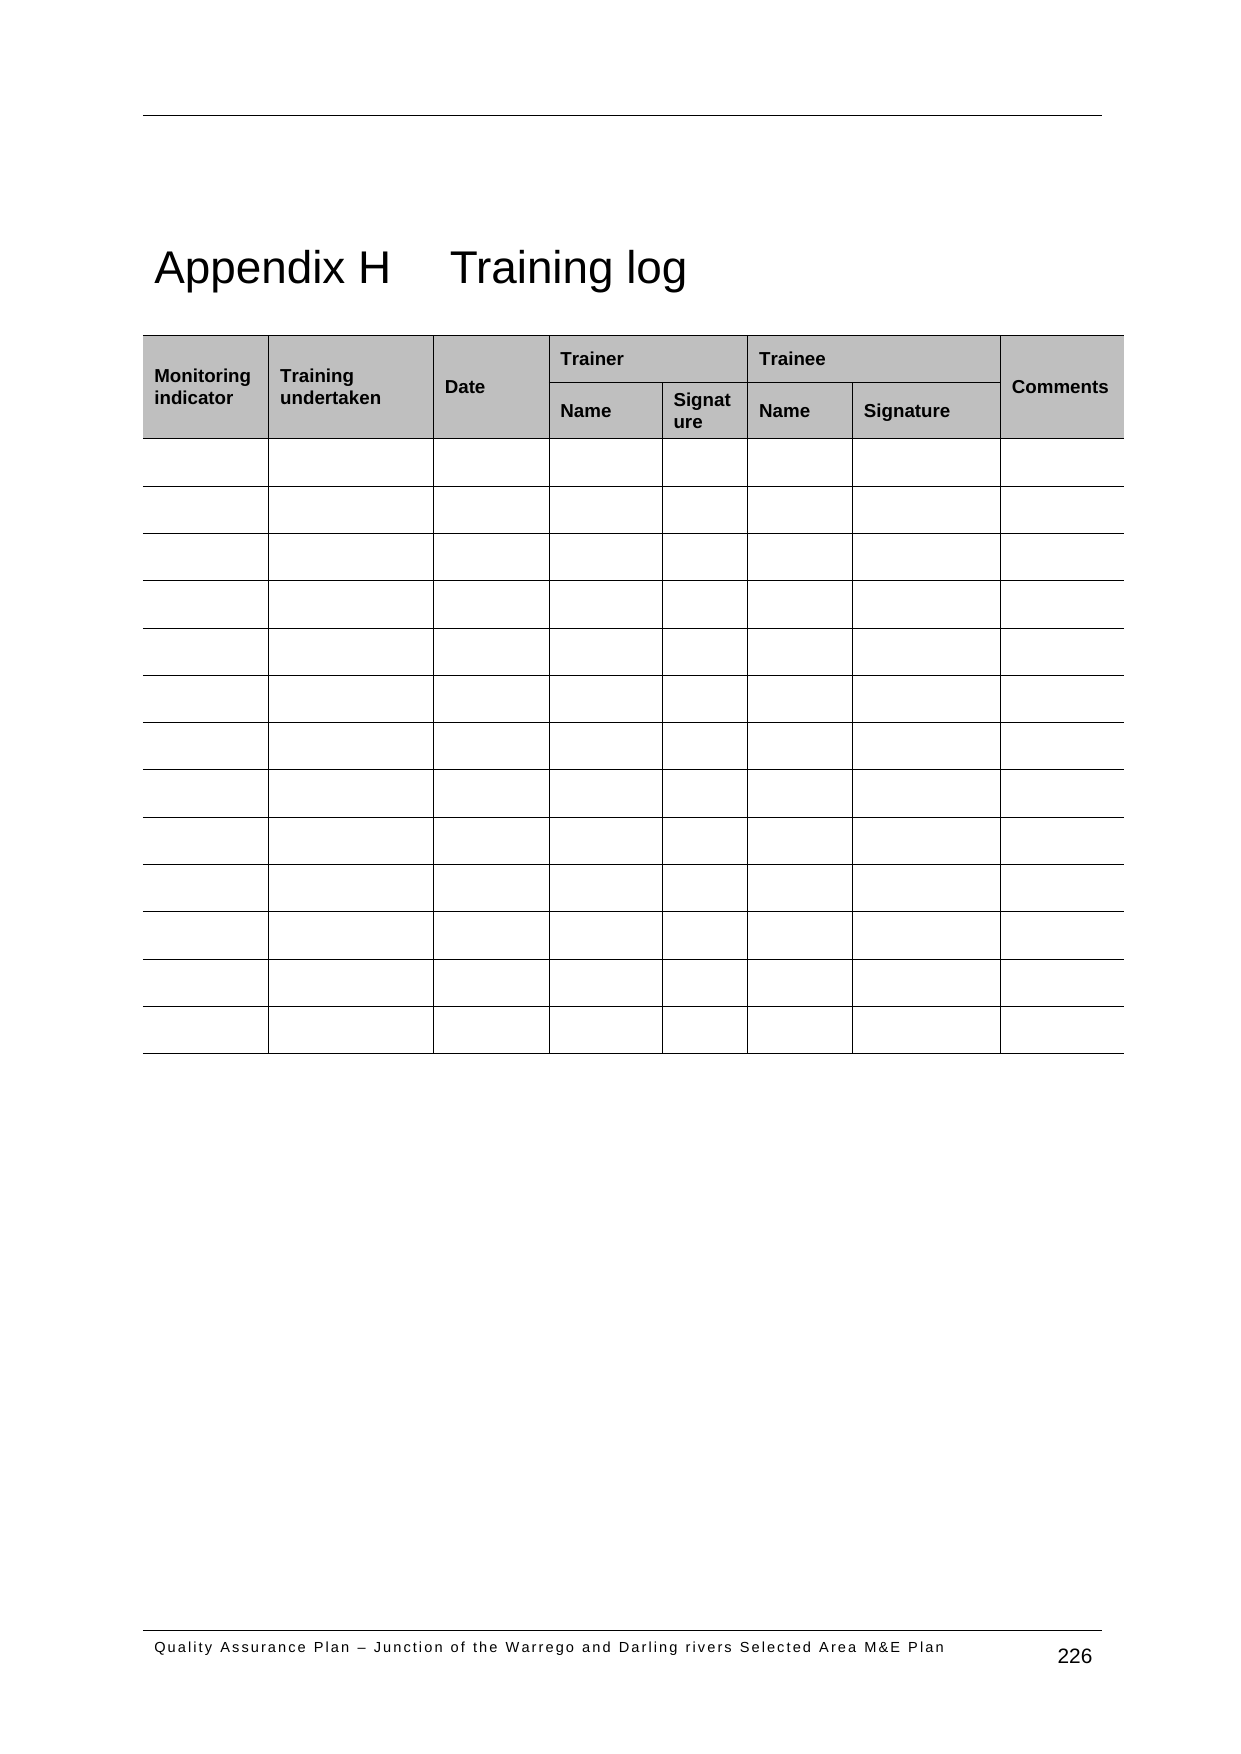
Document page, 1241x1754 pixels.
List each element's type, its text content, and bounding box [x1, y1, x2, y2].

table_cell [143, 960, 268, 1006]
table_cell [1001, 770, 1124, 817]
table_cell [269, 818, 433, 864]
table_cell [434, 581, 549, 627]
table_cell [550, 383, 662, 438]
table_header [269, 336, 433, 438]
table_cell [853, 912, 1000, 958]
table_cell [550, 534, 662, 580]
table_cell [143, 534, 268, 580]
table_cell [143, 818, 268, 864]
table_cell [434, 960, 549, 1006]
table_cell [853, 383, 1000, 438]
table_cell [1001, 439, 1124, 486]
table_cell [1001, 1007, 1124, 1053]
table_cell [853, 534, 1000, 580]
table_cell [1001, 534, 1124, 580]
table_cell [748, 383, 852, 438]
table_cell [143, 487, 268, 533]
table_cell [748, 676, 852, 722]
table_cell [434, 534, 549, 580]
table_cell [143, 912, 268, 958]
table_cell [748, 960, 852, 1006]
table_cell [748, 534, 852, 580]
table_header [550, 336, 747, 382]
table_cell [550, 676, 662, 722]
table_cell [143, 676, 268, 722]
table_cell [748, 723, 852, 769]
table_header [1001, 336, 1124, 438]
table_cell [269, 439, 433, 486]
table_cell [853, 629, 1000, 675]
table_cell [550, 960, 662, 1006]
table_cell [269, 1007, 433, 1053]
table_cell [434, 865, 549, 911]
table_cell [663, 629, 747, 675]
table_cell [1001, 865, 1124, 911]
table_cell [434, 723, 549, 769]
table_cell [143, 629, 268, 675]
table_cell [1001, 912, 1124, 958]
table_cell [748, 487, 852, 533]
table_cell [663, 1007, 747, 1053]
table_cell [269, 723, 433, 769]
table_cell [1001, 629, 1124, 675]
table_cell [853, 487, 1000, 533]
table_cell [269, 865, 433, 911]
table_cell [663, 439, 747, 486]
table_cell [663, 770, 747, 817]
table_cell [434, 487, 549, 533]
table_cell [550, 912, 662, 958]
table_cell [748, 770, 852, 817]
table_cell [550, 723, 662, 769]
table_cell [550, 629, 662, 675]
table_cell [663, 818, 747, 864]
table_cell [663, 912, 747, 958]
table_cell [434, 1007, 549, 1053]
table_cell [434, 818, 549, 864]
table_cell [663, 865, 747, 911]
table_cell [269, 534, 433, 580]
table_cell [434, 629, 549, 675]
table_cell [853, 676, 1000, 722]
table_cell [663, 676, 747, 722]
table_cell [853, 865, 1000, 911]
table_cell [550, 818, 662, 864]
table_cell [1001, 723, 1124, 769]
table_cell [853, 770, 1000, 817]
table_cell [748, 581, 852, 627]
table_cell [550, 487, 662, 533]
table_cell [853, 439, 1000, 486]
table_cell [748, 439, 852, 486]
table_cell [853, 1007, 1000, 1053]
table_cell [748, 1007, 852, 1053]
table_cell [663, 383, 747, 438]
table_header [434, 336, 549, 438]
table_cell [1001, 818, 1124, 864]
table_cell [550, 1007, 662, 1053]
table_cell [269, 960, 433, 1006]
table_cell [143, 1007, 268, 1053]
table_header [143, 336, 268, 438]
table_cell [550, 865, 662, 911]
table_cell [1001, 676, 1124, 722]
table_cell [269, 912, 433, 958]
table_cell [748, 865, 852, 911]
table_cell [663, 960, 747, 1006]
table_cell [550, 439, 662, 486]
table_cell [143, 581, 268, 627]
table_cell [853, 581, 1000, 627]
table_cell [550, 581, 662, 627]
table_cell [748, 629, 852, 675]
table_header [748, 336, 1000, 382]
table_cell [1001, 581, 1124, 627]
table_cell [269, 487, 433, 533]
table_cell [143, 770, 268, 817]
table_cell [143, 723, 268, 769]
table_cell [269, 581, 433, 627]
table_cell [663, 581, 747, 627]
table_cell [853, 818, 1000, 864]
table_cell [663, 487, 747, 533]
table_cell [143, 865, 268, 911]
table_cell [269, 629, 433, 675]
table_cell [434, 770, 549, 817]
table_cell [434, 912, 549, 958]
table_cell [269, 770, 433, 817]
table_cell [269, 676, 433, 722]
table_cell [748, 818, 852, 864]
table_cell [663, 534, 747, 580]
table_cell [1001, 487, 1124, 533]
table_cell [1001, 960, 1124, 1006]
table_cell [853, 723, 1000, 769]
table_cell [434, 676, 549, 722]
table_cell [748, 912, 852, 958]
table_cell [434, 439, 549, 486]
list Training log [154, 240, 1113, 293]
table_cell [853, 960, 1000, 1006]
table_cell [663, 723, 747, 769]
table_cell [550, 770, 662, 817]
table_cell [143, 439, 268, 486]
